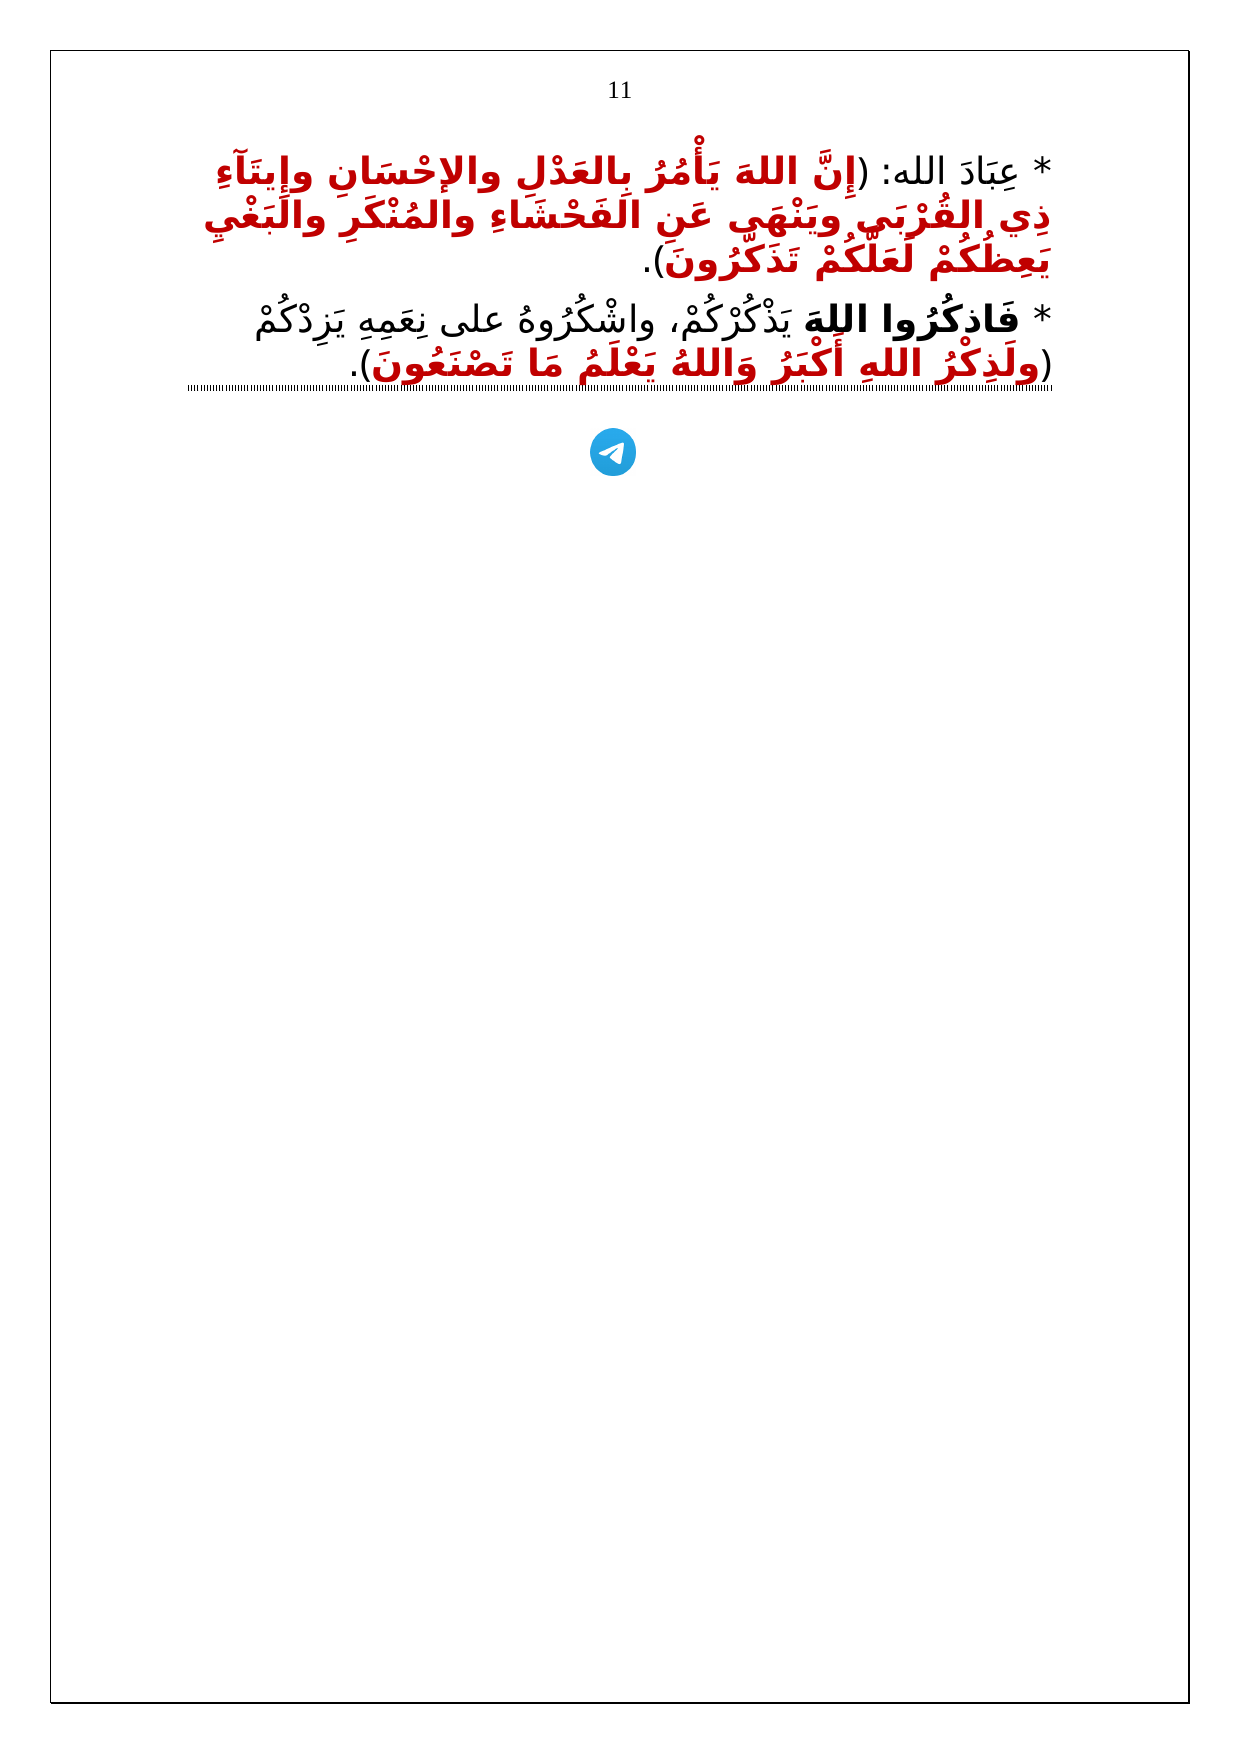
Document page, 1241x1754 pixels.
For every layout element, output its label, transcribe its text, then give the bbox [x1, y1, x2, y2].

text * فَاذكُرُوا اللهَ يَذْكُرْكُمْ، واشْكُرُوهُ على نِعَمِهِ يَزِدْكُمْ ﴿ولَذِكْرُ اللهِ أَكْبَرُ وَاللهُ يَعْلَمُ مَا تَصْنَعُونَ﴾. [187, 298, 1052, 391]
text * عِبَادَ الله: ﴿إِنَّ اللهَ يَأْمُرُ بِالعَدْلِ والإحْسَانِ وإِيتَآءِ ذِي القُرْبَى ويَنْهَى عَنِ الفَحْشَاءِ والمُنْكَرِ والبَغْيِ يَعِظُكُمْ لَعَلَّكُمْ تَذَكَّرُونَ﴾. [187, 150, 1052, 281]
picture [590, 428, 636, 476]
